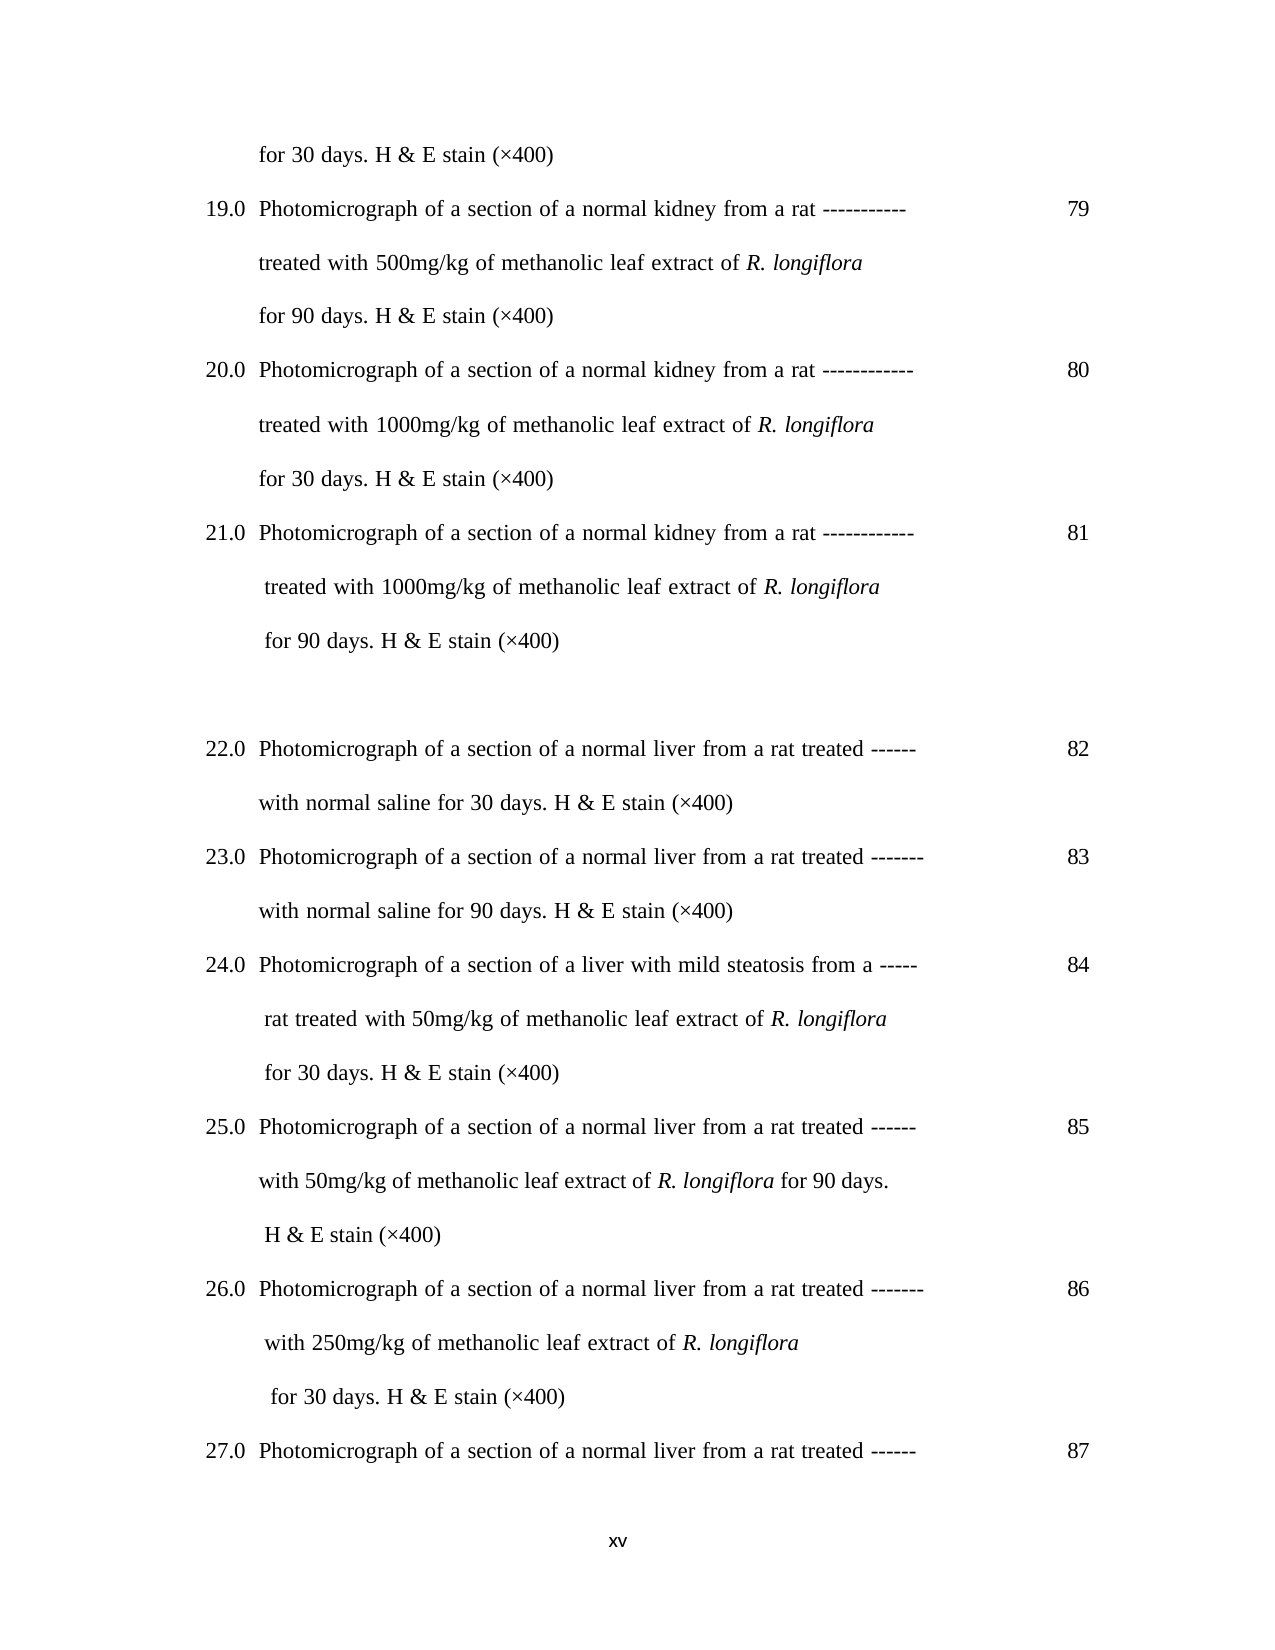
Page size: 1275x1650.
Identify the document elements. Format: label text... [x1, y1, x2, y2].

text for 30 days. H & E stain (×400) [258, 141, 1219, 167]
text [264, 1329, 1219, 1355]
list Photomicrograph of a section of a normal liver from a rat treated ------ 87 [205, 1437, 1219, 1463]
text for 30 days. H & E stain (×400) [270, 1383, 1219, 1409]
list Photomicrograph of a section of a normal liver from a rat treated ------ 85 [205, 1113, 1219, 1140]
text with 50mg/kg of methanolic leaf extract of R. longiflora for 90 days. H & E stain (×400) [258, 1167, 899, 1248]
list Photomicrograph of a section of a normal kidney from a rat ----------- 79 [205, 194, 1219, 221]
list Photomicrograph of a section of a normal kidney from a rat ------------ 80 [205, 357, 1219, 383]
list Photomicrograph of a section of a normal liver from a rat treated ------ 82 [205, 735, 1219, 761]
text with normal saline for 90 days. H & E stain (×400) [258, 897, 1219, 923]
text for 90 days. H & E stain (×400) [258, 303, 1219, 329]
text rat treated with 50mg/kg of methanolic leaf extract of R. longiflora [264, 1005, 1219, 1032]
text treated with 1000mg/kg of methanolic leaf extract of R. longiflora [258, 411, 1219, 437]
list Photomicrograph of a section of a normal kidney from a rat ------------ 81 [205, 519, 1219, 545]
list Photomicrograph of a section of a liver with mild steatosis from a ----- 84 [205, 951, 1219, 978]
text for 30 days. H & E stain (×400) [258, 465, 1219, 491]
text treated with 1000mg/kg of methanolic leaf extract of R. longiflora [264, 573, 1219, 599]
text for 30 days. H & E stain (×400) [264, 1059, 1219, 1086]
list Photomicrograph of a section of a normal liver from a rat treated ------- 83 [205, 843, 1219, 869]
text with normal saline for 30 days. H & E stain (×400) [258, 789, 1219, 815]
text for 90 days. H & E stain (×400) [264, 627, 1219, 653]
list Photomicrograph of a section of a normal liver from a rat treated ------- 86 [205, 1275, 1219, 1301]
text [258, 248, 1219, 275]
